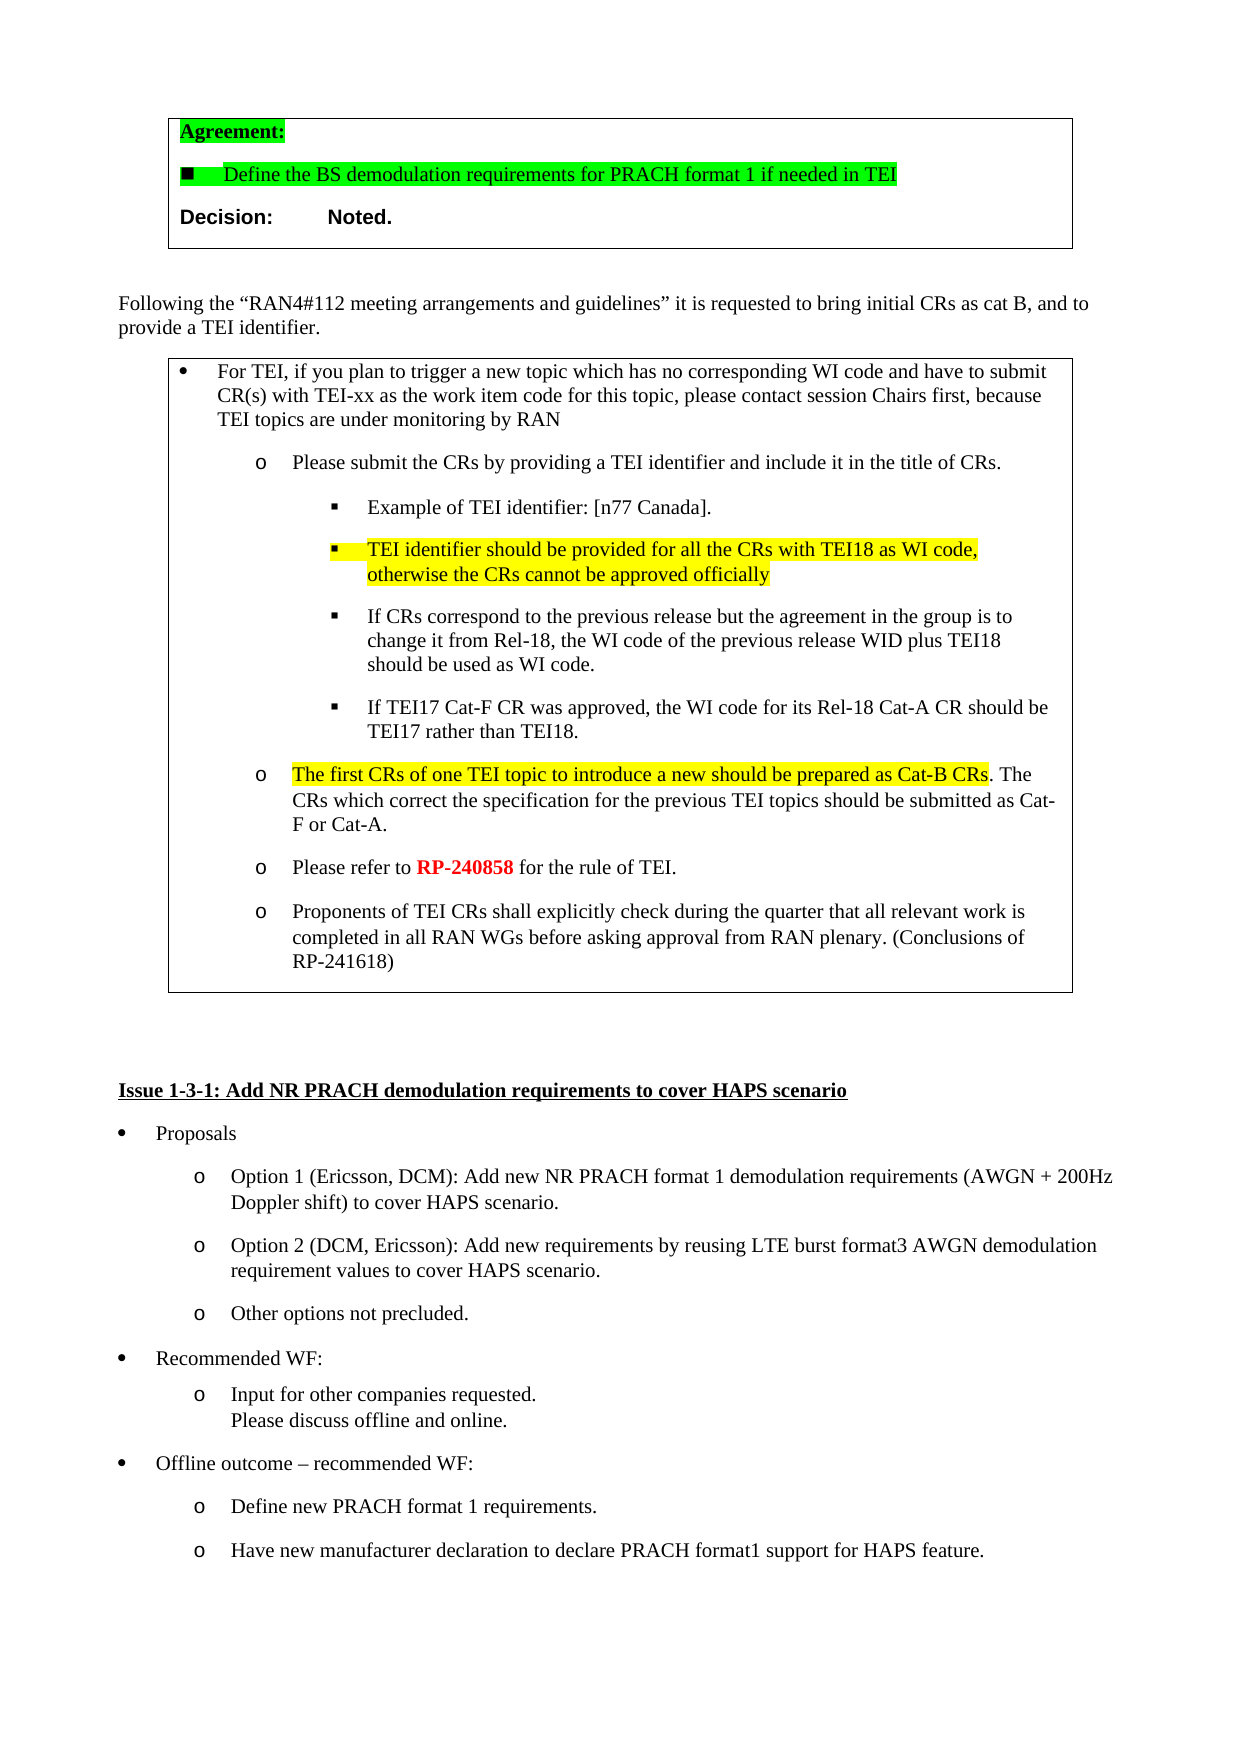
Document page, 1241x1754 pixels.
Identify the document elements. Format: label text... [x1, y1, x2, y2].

list Have new manufacturer declaration to declare PRACH format1 support for HAPS feature. [193, 1538, 1122, 1564]
list Proposals [118, 1121, 1122, 1145]
list Other options not precluded. [193, 1301, 1122, 1327]
text Issue 1-3-1: Add NR PRACH demodulation requirements to cover HAPS scenario [118, 1078, 1122, 1102]
list Input for other companies requested. Please discuss offline and online. [193, 1382, 1122, 1432]
list Option 2 (DCM, Ericsson): Add new requirements by reusing LTE burst format3 AWGN demodulation requirement values to cover HAPS scenario. [193, 1233, 1122, 1282]
list Define new PRACH format 1 requirements. [193, 1493, 1122, 1519]
list Offline outcome – recommended WF: [118, 1451, 1122, 1475]
table_header For TEI, if you plan to trigger a new topic which has no corresponding WI code and have to submit CR(s) with TEI-xx as the work item code for this topic, please contact session Chairs first, because TEI topics are under monitoring by RAN Please submit the CRs by providing a TEI identifier and include it in the title of CRs. Example of TEI identifier: [n77 Canada]. TEI identifier should be provided for all the CRs with TEI18 as WI code, otherwise the CRs cannot be approved officially If CRs correspond to the previous release but the agreement in the group is to change it from Rel-18, the WI code of the previous release WID plus TEI18 should be used as WI code. If TEI17 Cat-F CR was approved, the WI code for its Rel-18 Cat-A CR should be TEI17 rather than TEI18. The first CRs of one TEI topic to introduce a new should be prepared as Cat-B CRs. The CRs which correct the specification for the previous TEI topics should be submitted as Cat-F or Cat-A. Please refer to RP-240858 for the rule of TEI. Proponents of TEI CRs shall explicitly check during the quarter that all relevant work is completed in all RAN WGs before asking approval from RAN plenary. (Conclusions of RP-241618) [169, 359, 1072, 992]
list Option 1 (Ericsson, DCM): Add new NR PRACH format 1 demodulation requirements (AWGN + 200Hz Doppler shift) to cover HAPS scenario. [193, 1164, 1122, 1214]
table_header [169, 119, 1072, 247]
text Following the “RAN4#112 meeting arrangements and guidelines” it is requested to bring initial CRs as cat B, and to provide a TEI identifier. [118, 291, 1122, 339]
list Recommended WF: [118, 1346, 1122, 1370]
